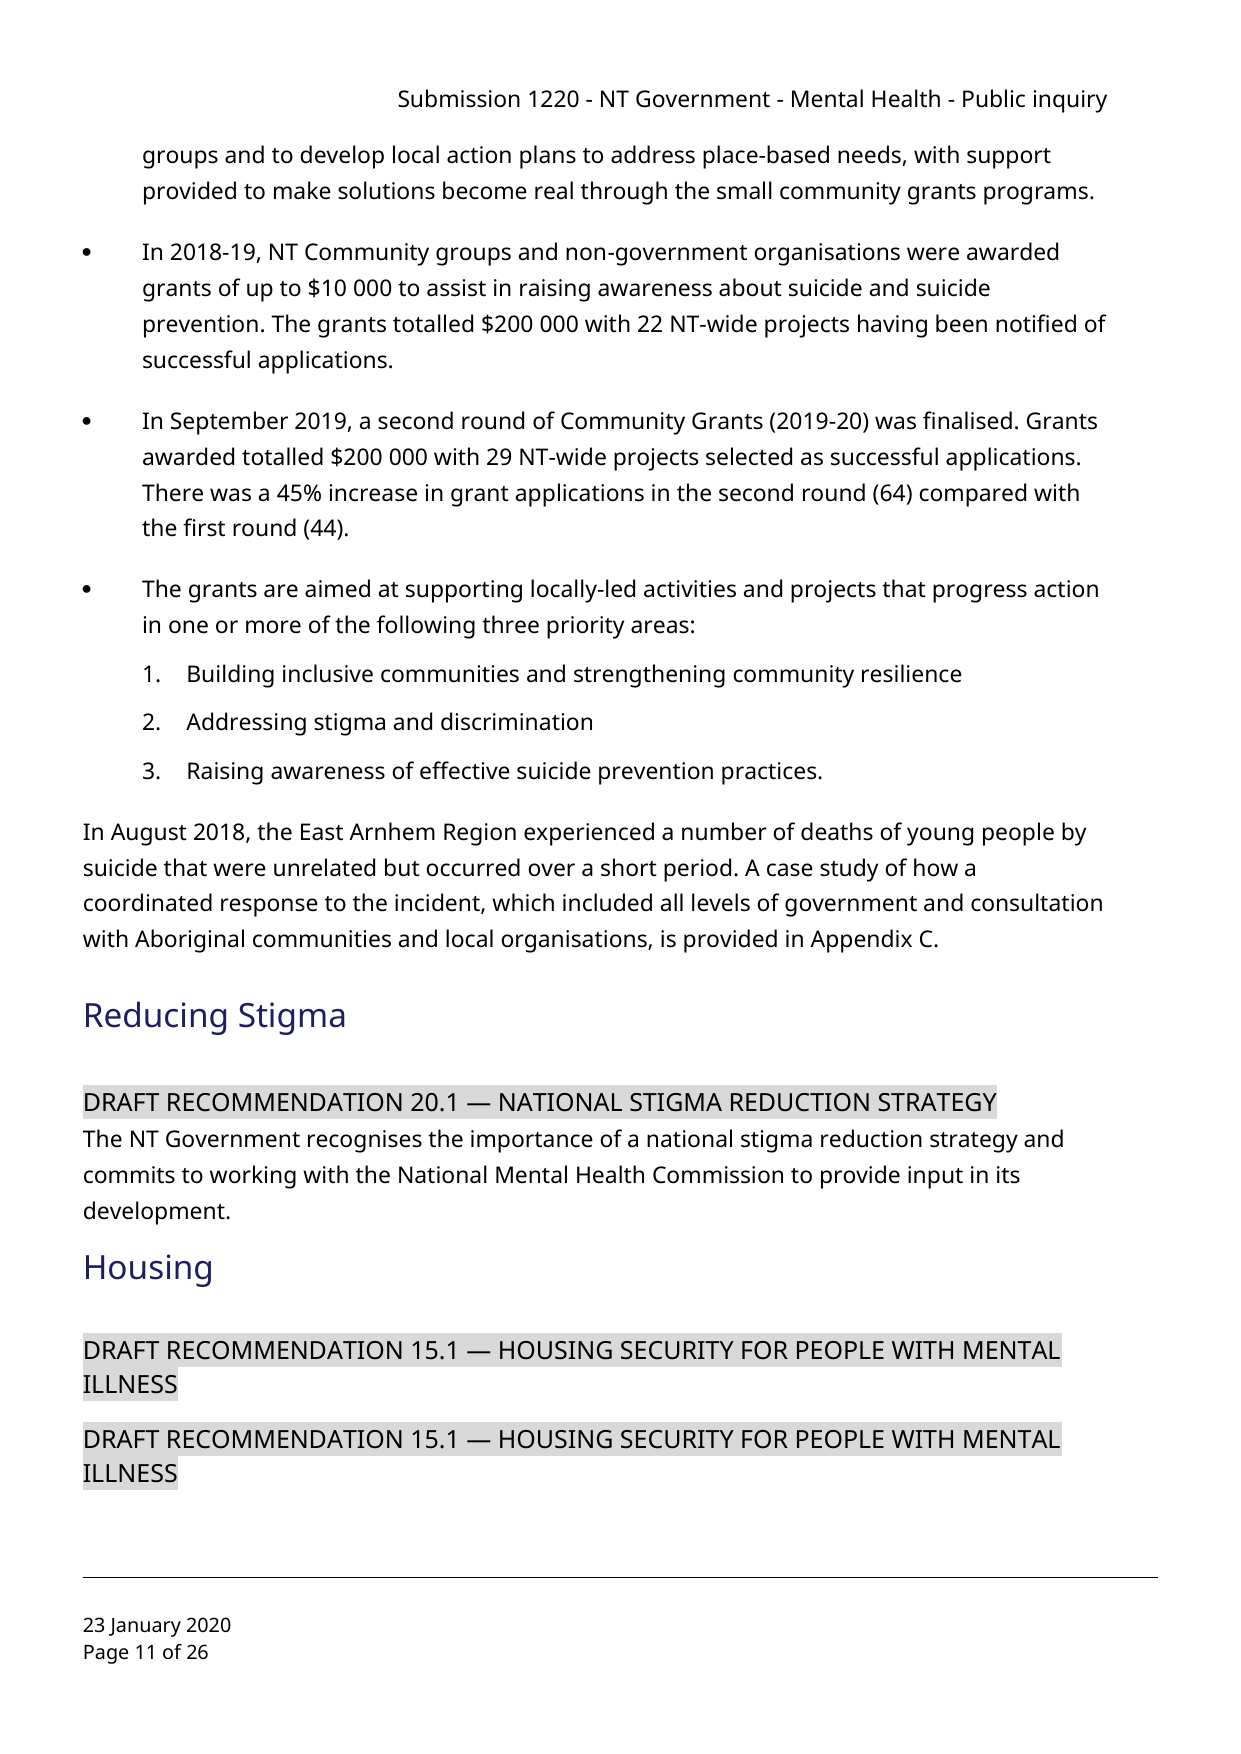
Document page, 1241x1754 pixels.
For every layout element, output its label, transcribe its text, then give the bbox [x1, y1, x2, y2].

subtitle Housing [83, 1244, 1107, 1289]
list Raising awareness of effective suicide prevention practices. [142, 754, 1107, 786]
text DRAFT RECOMMENDATION 15.1 — HOUSING SECURITY FOR PEOPLE WITH MENTAL ILLNESS [178, 1333, 1107, 1401]
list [83, 139, 1107, 206]
subtitle Reducing Stigma [83, 991, 1107, 1037]
list The grants are aimed at supporting locally-led activities and projects that progress action in one or more of the following three priority areas: [83, 573, 1107, 641]
list In September 2019, a second round of Community Grants (2019-20) was finalised. Grants awarded totalled $200 000 with 29 NT-wide projects selected as successful applications. There was a 45% increase in grant applications in the second round (64) compared with the first round (44). [83, 404, 1107, 544]
text In August 2018, the East Arnhem Region experienced a number of deaths of young people by suicide that were unrelated but occurred over a short period. A case study of how a coordinated response to the incident, which included all levels of government and consultation with Aboriginal communities and local organisations, is provided in Appendix C. [83, 816, 1107, 954]
text DRAFT RECOMMENDATION 15.1 — HOUSING SECURITY FOR PEOPLE WITH MENTAL ILLNESS [178, 1422, 1107, 1490]
list In 2018-19, NT Community groups and non-government organisations were awarded grants of up to $10 000 to assist in raising awareness about suicide and suicide prevention. The grants totalled $200 000 with 22 NT-wide projects having been notified of successful applications. [83, 236, 1107, 375]
list Building inclusive communities and strengthening community resilience [142, 658, 1107, 689]
list Addressing stigma and discrimination [142, 706, 1107, 737]
text DRAFT RECOMMENDATION 20.1 — NATIONAL STIGMA REDUCTION STRATEGY The NT Government recognises the importance of a national stigma reduction strategy and commits to working with the National Mental Health Commission to provide input in its development. [83, 1084, 1131, 1226]
